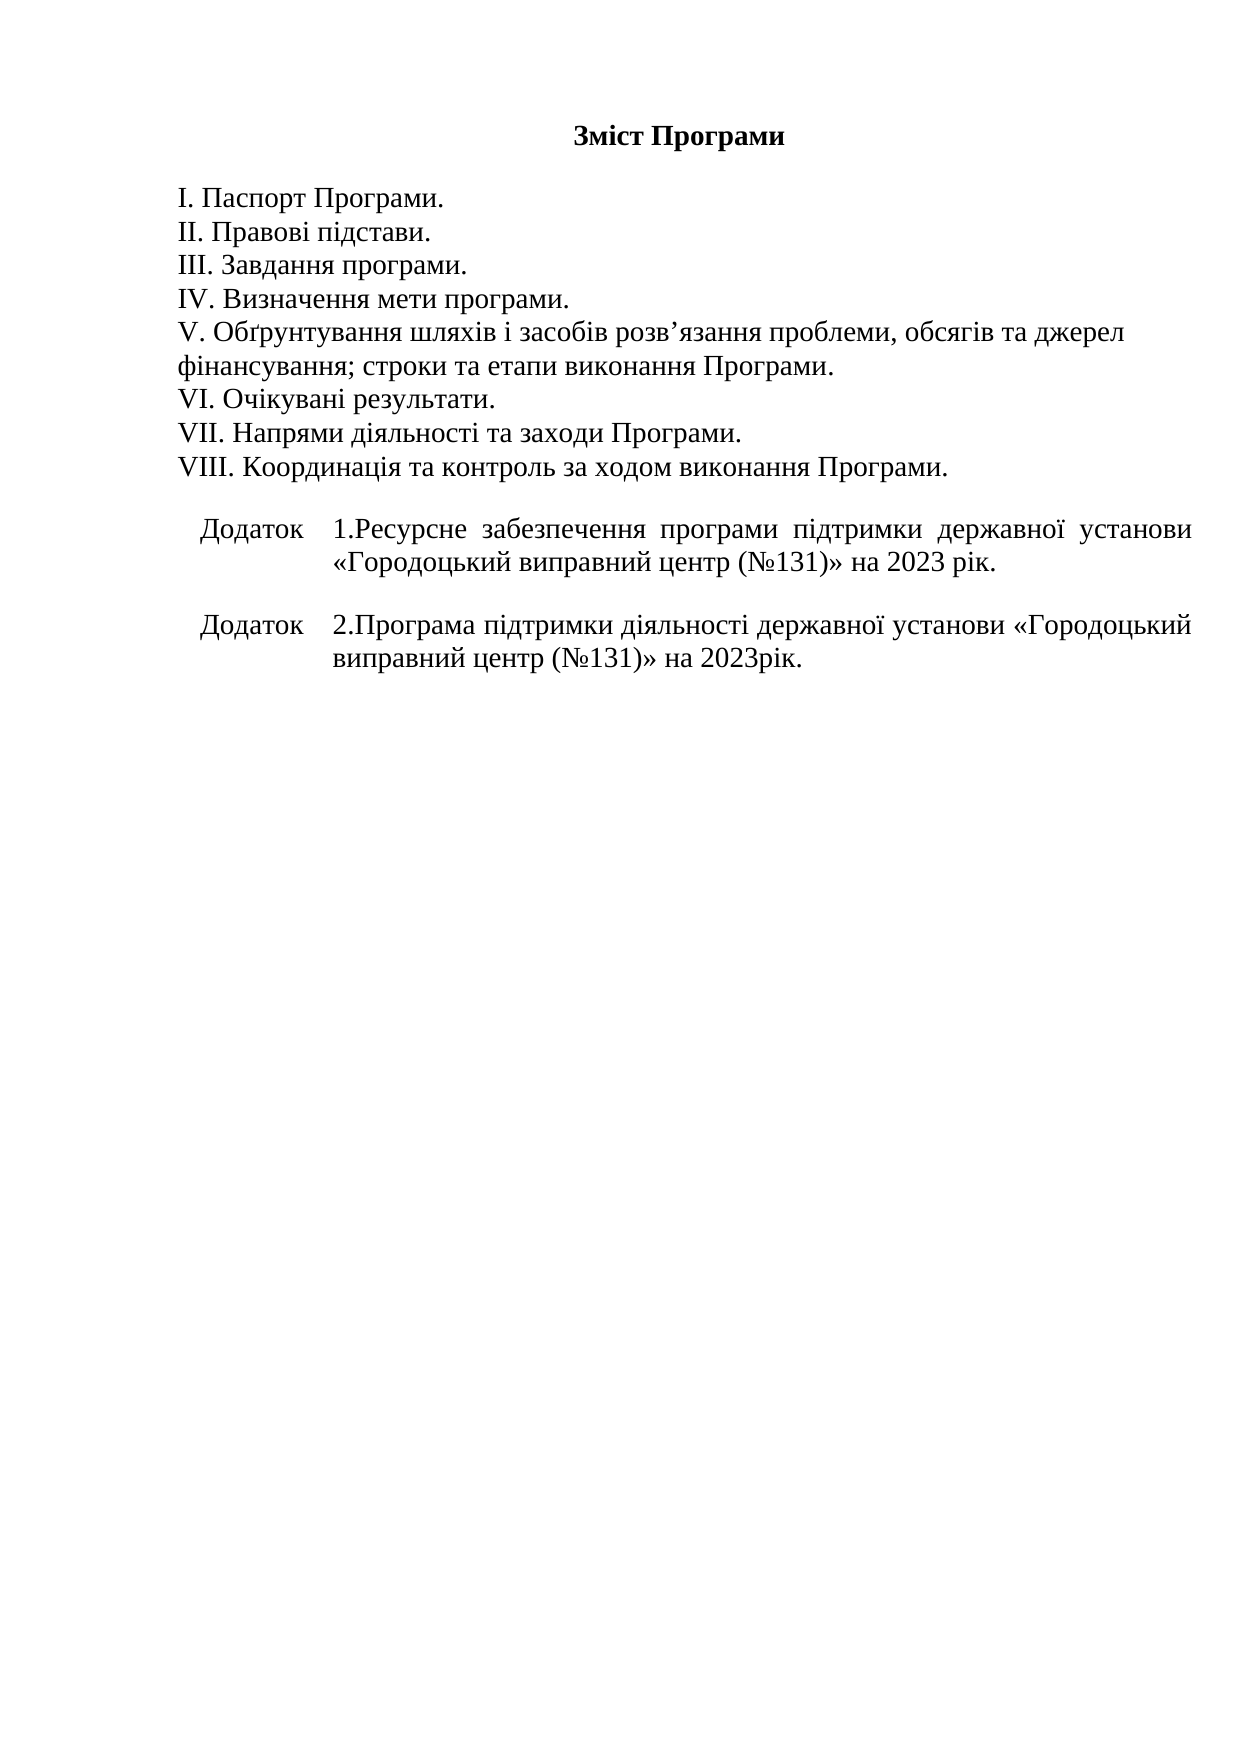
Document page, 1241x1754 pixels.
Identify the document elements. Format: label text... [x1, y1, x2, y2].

text ІІ. Правові підстави. [177, 214, 1181, 247]
text V. Обґрунтування шляхів і засобів розв’язання проблеми, обсягів та джерел фінансування; строки та етапи виконання Програми. [177, 314, 1181, 382]
table_header 1.Ресурсне забезпечення програми підтримки державної установи «Городоцький виправний центр (№131)» на 2023 рік. [321, 511, 1204, 607]
text ІІІ. Завдання програми. [177, 247, 1181, 281]
table_header Додаток [189, 511, 321, 607]
text I. Паспорт Програми. [177, 180, 1181, 214]
text VIІ. Напрями діяльності та заходи Програми. [177, 415, 1181, 449]
text ІV. Визначення мети програми. [177, 281, 1181, 314]
table_cell Додаток [189, 607, 321, 703]
table_cell 2.Програма підтримки діяльності державної установи «Городоцький виправний центр (№131)» на 2023рік. [321, 607, 1204, 703]
text VI. Очікувані результати. [177, 382, 1181, 415]
text Зміст Програми [177, 118, 1181, 152]
text VIІI. Координація та контроль за ходом виконання Програми. [177, 449, 1181, 482]
